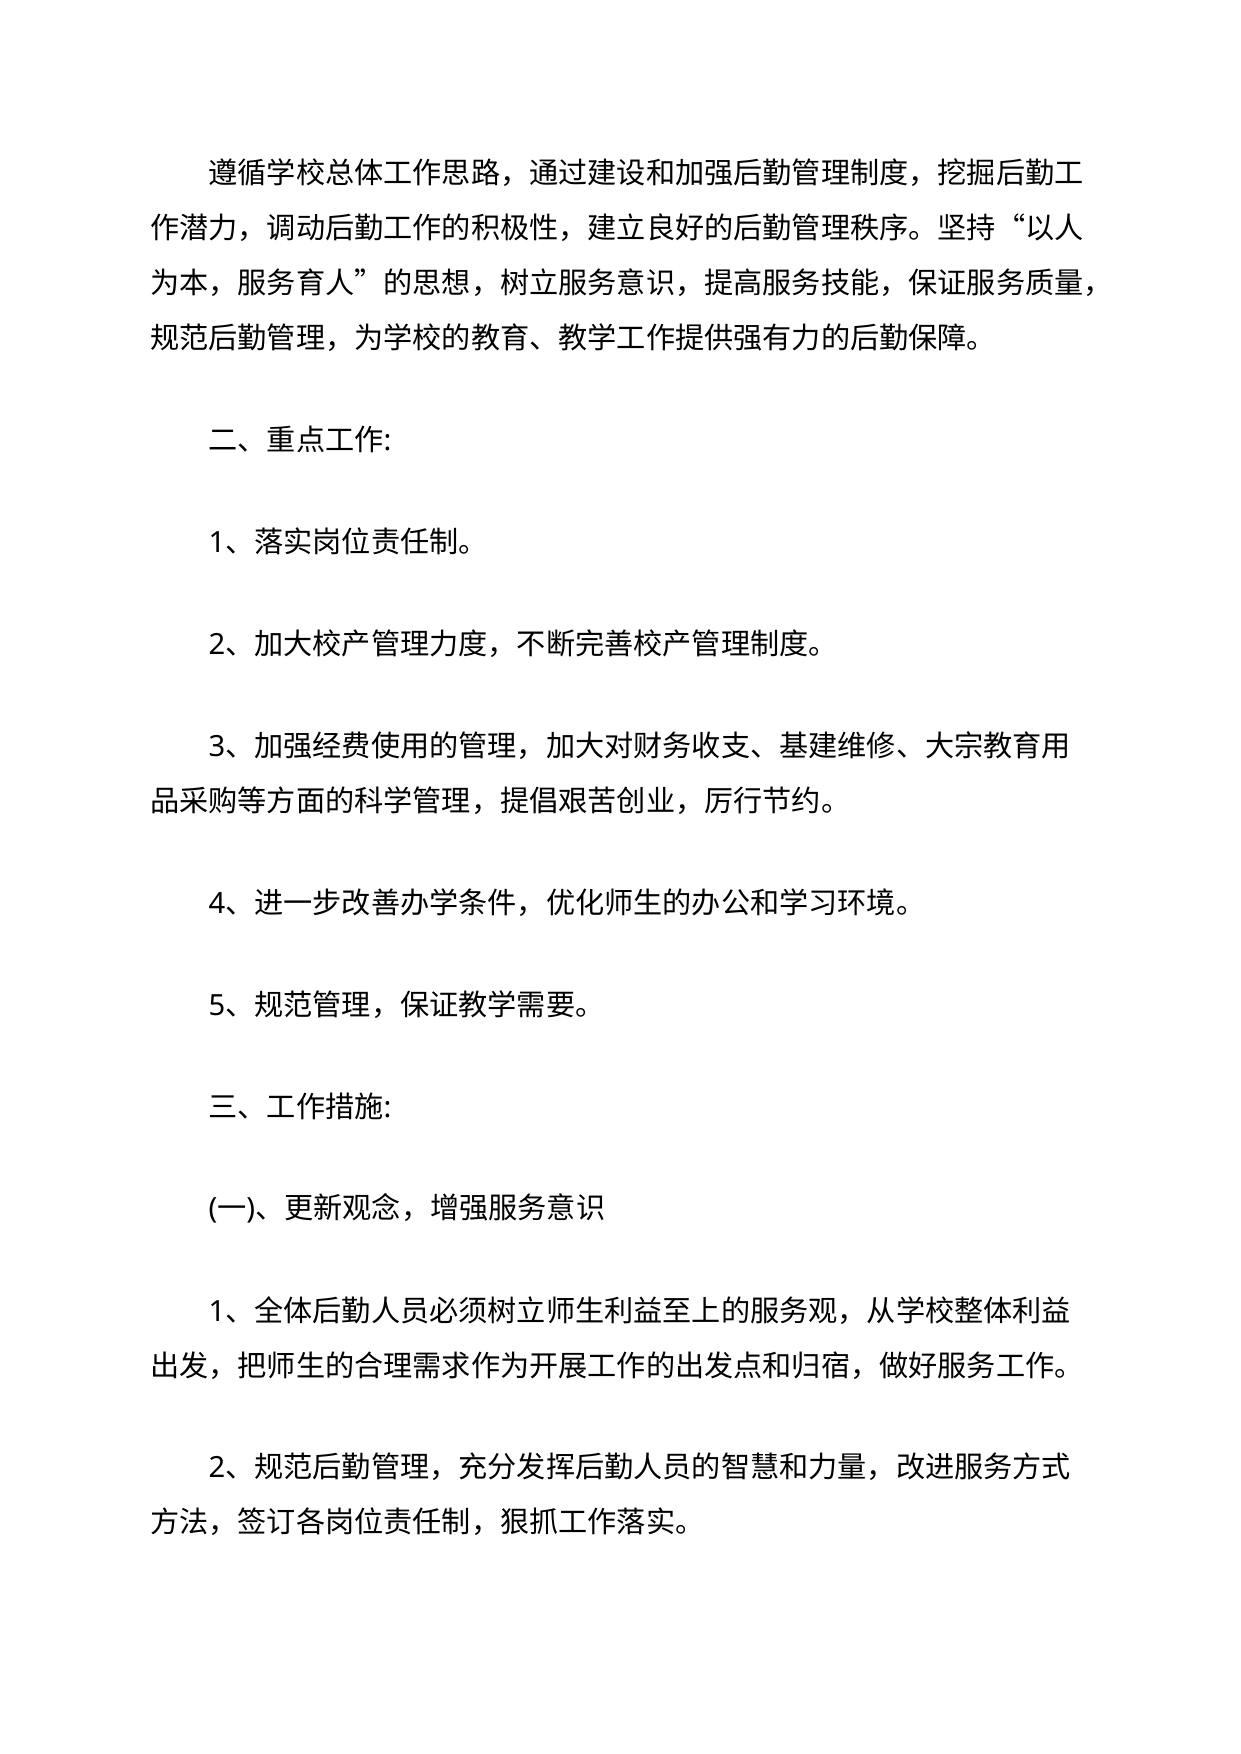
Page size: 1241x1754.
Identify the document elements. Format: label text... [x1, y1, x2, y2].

text 遵循学校总体工作思路，通过建设和加强后勤管理制度，挖掘后勤工作潜力，调动后勤工作的积极性，建立良好的后勤管理秩序。坚持“以人为本，服务育人”的思想，树立服务意识，提高服务技能，保证服务质量，规范后勤管理，为学校的教育、教学工作提供强有力的后勤保障。 [150, 150, 1090, 357]
text 2、规范后勤管理，充分发挥后勤人员的智慧和力量，改进服务方式方法，签订各岗位责任制，狠抓工作落实。 [150, 1444, 1090, 1541]
text 三、工作措施: [150, 1083, 1090, 1126]
text 3、加强经费使用的管理，加大对财务收支、基建维修、大宗教育用品采购等方面的科学管理，提倡艰苦创业，厉行节约。 [150, 722, 1090, 820]
text 1、全体后勤人员必须树立师生利益至上的服务观，从学校整体利益出发，把师生的合理需求作为开展工作的出发点和归宿，做好服务工作。 [150, 1287, 1090, 1384]
text 1、落实岗位责任制。 [150, 518, 1090, 561]
text 2、加大校产管理力度，不断完善校产管理制度。 [150, 620, 1090, 663]
text 5、规范管理，保证教学需要。 [150, 981, 1090, 1023]
text (一)、更新观念，增强服务意识 [150, 1185, 1090, 1227]
text 二、重点工作: [150, 416, 1090, 459]
text 4、进一步改善办学条件，优化师生的办公和学习环境。 [150, 879, 1090, 922]
